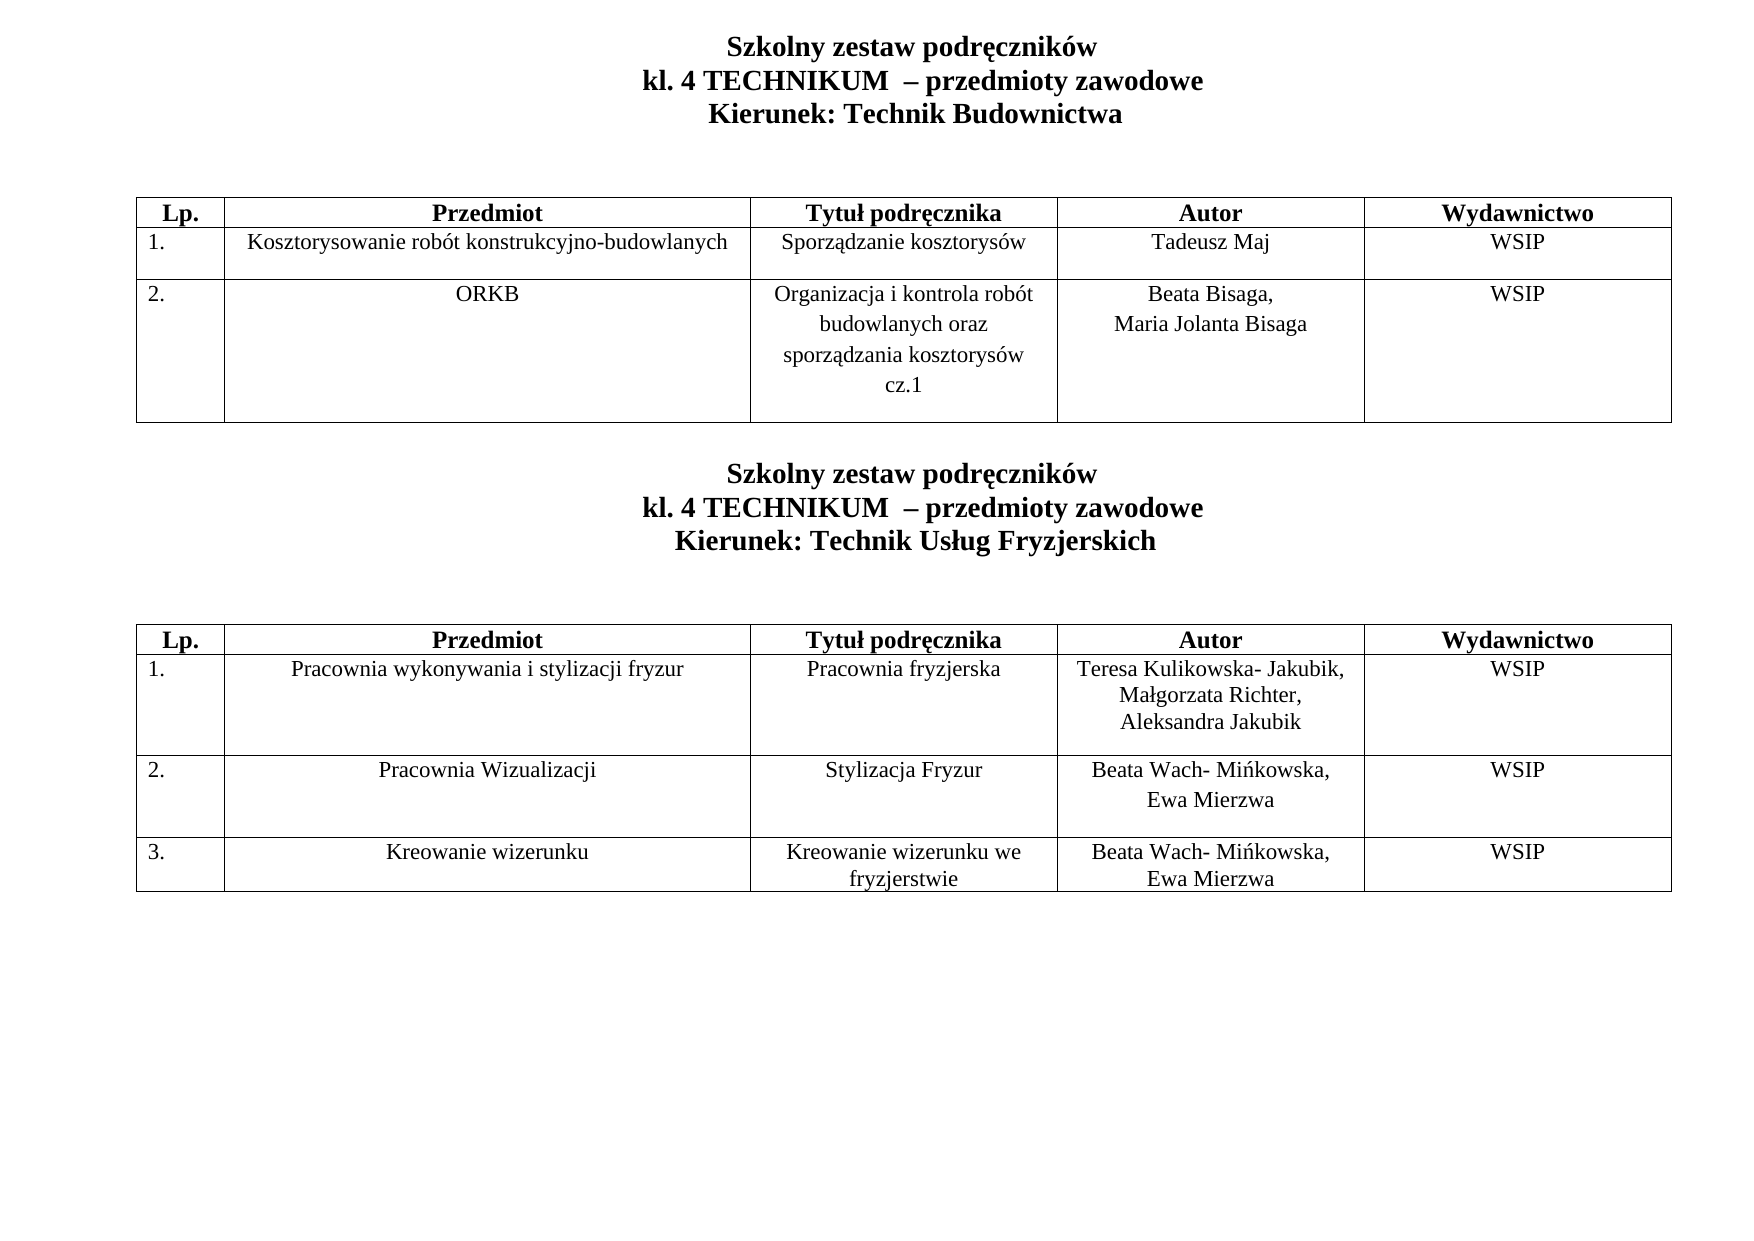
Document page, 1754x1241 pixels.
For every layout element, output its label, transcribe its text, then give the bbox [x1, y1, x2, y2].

table_cell WSIP [1365, 756, 1671, 837]
table_cell Beata Wach- Mińkowska, Ewa Mierzwa [1058, 756, 1364, 837]
table_cell Organizacja i kontrola robót budowlanych oraz sporządzania kosztorysów cz.1 [751, 280, 1057, 422]
table_header Lp. [137, 625, 224, 654]
text Kierunek: Technik Usług Fryzjerskich [148, 523, 1683, 557]
table_cell Pracownia wykonywania i stylizacji fryzur [225, 655, 750, 755]
table_cell Sporządzanie kosztorysów [751, 228, 1057, 279]
table_cell 3. [137, 838, 224, 891]
table_cell 2. [137, 756, 224, 837]
table_header Wydawnictwo [1365, 198, 1671, 227]
table_header Przedmiot [225, 198, 750, 227]
table_cell Kosztorysowanie robót konstrukcyjno-budowlanych [225, 228, 750, 279]
table_cell ORKB [225, 280, 750, 422]
table_cell Pracownia fryzjerska [751, 655, 1057, 755]
table_cell Teresa Kulikowska- Jakubik, Małgorzata Richter, Aleksandra Jakubik [1058, 655, 1364, 755]
table_header Przedmiot [225, 625, 750, 654]
table_cell WSIP [1365, 228, 1671, 279]
table_header Lp. [137, 198, 224, 227]
table_header Tytuł podręcznika [751, 625, 1057, 654]
table_cell WSIP [1365, 280, 1671, 422]
table_cell Tadeusz Maj [1058, 228, 1364, 279]
table_header Wydawnictwo [1365, 625, 1671, 654]
table_cell 1. [137, 228, 224, 279]
text Kierunek: Technik Budownictwa [148, 97, 1683, 130]
table_header Autor [1058, 625, 1364, 654]
table_cell 2. [137, 280, 224, 422]
text Szkolny zestaw podręczników kl. 4 TECHNIKUM – przedmioty zawodowe [148, 29, 1683, 97]
table_cell 1. [137, 655, 224, 755]
table_cell WSIP [1365, 838, 1671, 891]
table_header Tytuł podręcznika [751, 198, 1057, 227]
table_cell Beata Bisaga, Maria Jolanta Bisaga [1058, 280, 1364, 422]
table_cell Beata Wach- Mińkowska, Ewa Mierzwa [1058, 838, 1364, 891]
table_cell Kreowanie wizerunku [225, 838, 750, 891]
table_cell Stylizacja Fryzur [751, 756, 1057, 837]
table_cell Pracownia Wizualizacji [225, 756, 750, 837]
text Szkolny zestaw podręczników kl. 4 TECHNIKUM – przedmioty zawodowe [148, 456, 1683, 523]
table_cell Kreowanie wizerunku we fryzjerstwie [751, 838, 1057, 891]
table_cell WSIP [1365, 655, 1671, 755]
table_header Autor [1058, 198, 1364, 227]
